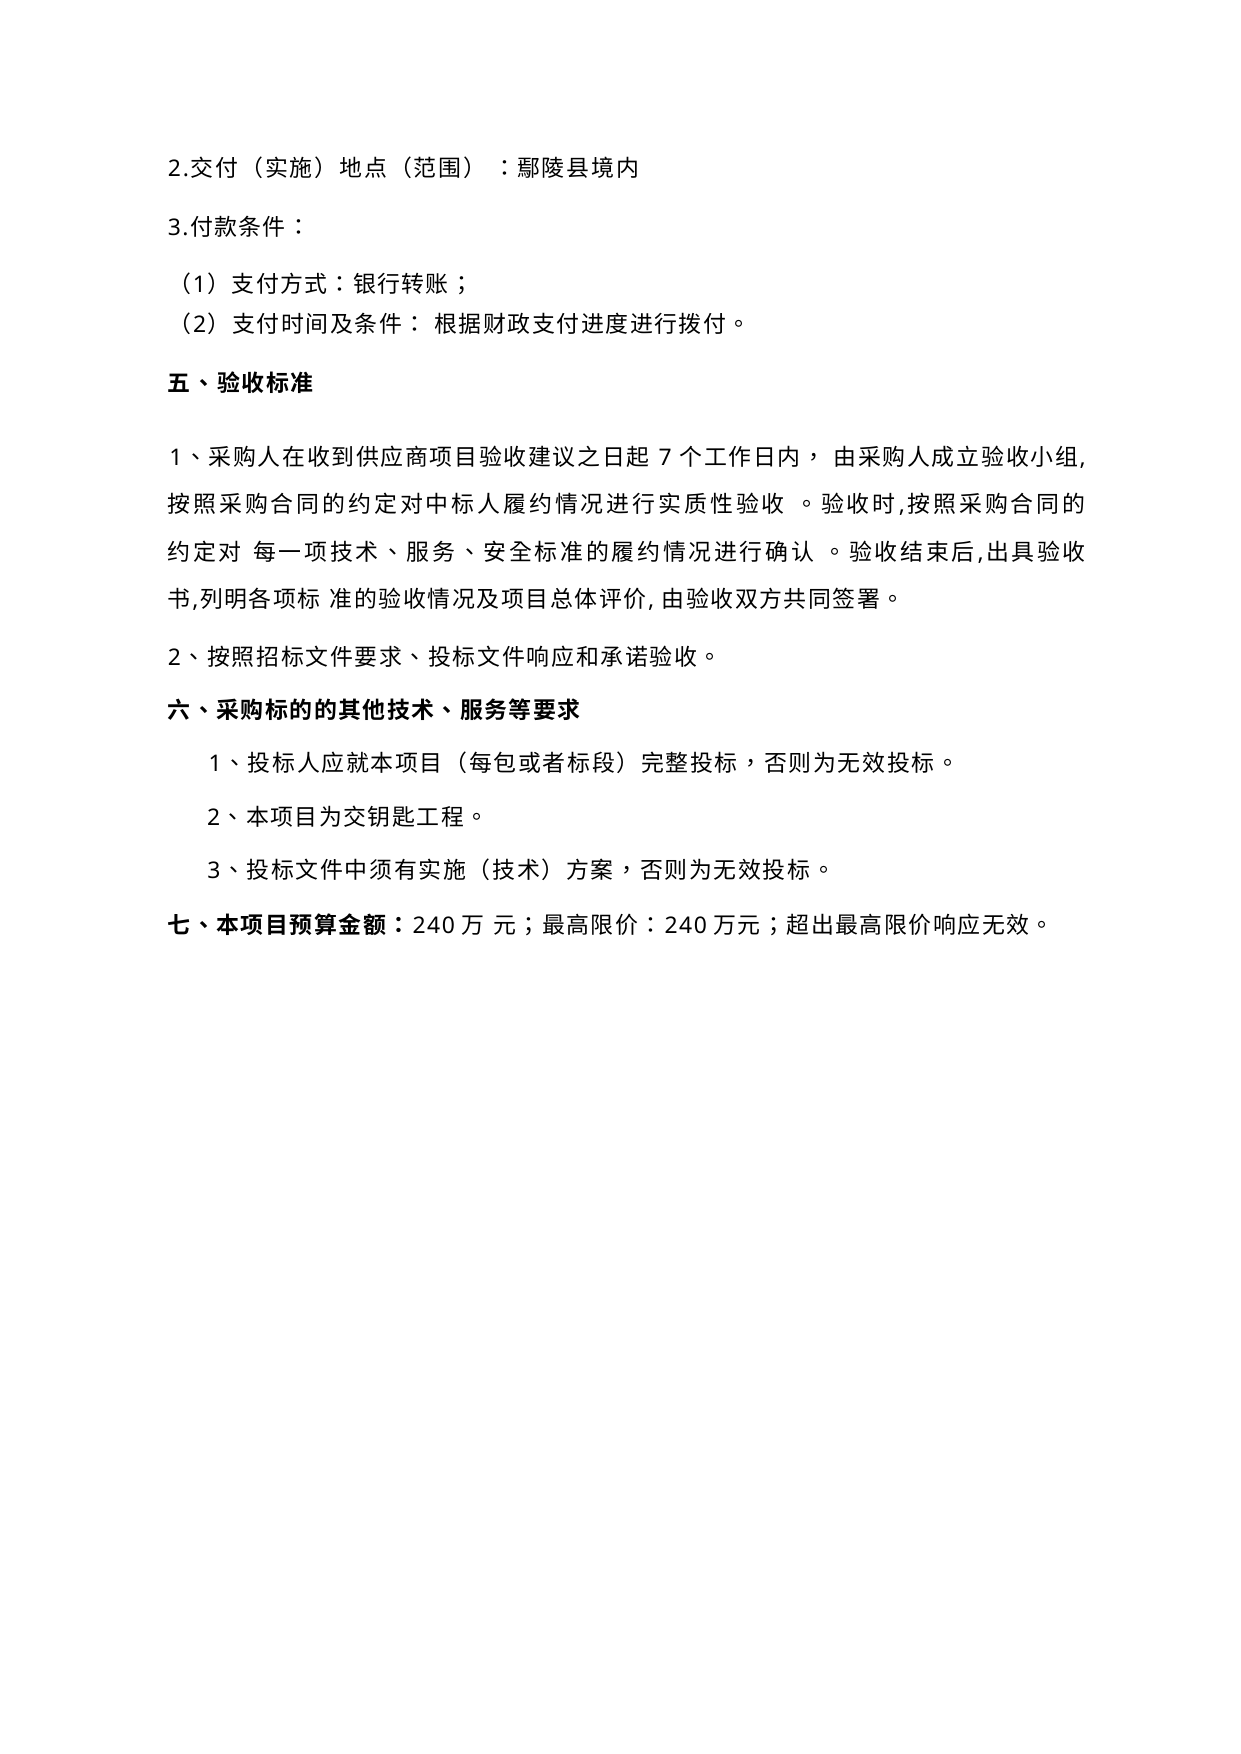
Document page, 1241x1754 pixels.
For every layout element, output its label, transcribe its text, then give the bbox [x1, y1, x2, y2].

text 七、本项目预算金额：240万 元；最高限价：240万元；超出最高限价响应无效。 [167, 910, 1086, 939]
text 2.交付（实施）地点（范围） ：鄢陵县境内 3.付款条件： [168, 152, 646, 242]
text （1）支付方式：银行转账； [168, 268, 1086, 298]
text 2、本项目为交钥匙工程。 [207, 801, 1086, 831]
text 1、投标人应就本项目（每包或者标段）完整投标，否则为无效投标。 [208, 748, 1086, 778]
text 3、投标文件中须有实施（技术）方案，否则为无效投标。 [207, 855, 1086, 884]
text 六、采购标的的其他技术、服务等要求 [168, 695, 1086, 724]
text （2）支付时间及条件： 根据财政支付进度进行拨付。 [168, 308, 1086, 338]
text 五、验收标准 [168, 368, 1086, 398]
text 2、按照招标文件要求、投标文件响应和承诺验收。 [168, 642, 1086, 671]
text 1、采购人在收到供应商项目验收建议之日起 7 个工作日内， 由采购人成立验收小组, 按照采购合同的约定对中标人履约情况进行实质性验收 。验收时,按照采购合同的 约定对 每一项技术、服务、安全标准的履约情况进行确认 。验收结束后,出具验收 书,列明各项标 准的验收情况及项目总体评价, 由验收双方共同签署。 [167, 441, 1086, 614]
